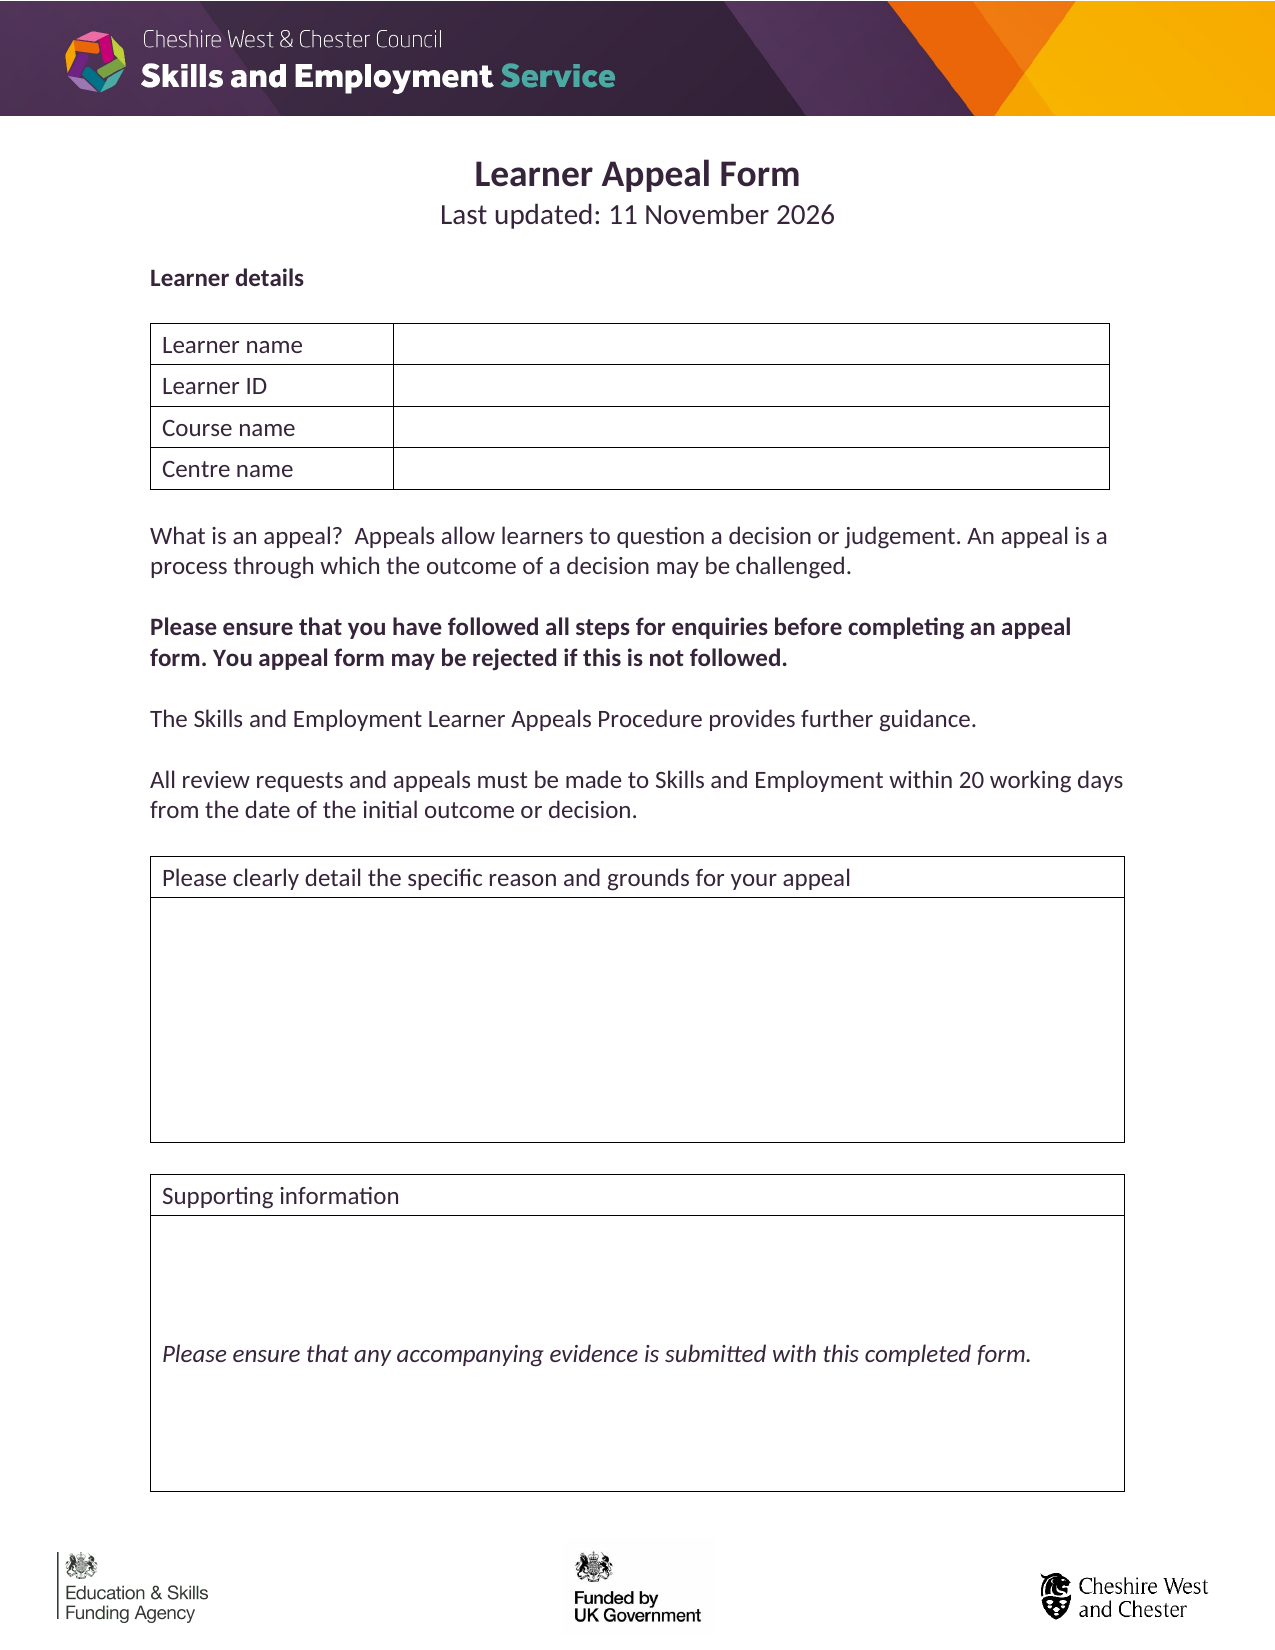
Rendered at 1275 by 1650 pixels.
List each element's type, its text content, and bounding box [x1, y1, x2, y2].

table_cell Course name [151, 407, 393, 447]
text Last updated: 14 August 2025 [150, 196, 1125, 231]
picture [1029, 1562, 1222, 1630]
table_cell [151, 898, 1124, 1142]
table_cell Learner ID [151, 365, 393, 406]
table_cell Please ensure that any accompanying evidence is submitted with this completed form. [151, 1216, 1124, 1491]
picture [0, 1, 1275, 116]
text Please ensure that you have followed all steps for enquiries before completing an appeal form. You appeal form may be rejected if this is not followed. [150, 612, 1125, 673]
picture [562, 1538, 716, 1636]
table_header Please clearly detail the specific reason and grounds for your appeal [151, 857, 1124, 897]
table_cell [394, 365, 1109, 406]
table_cell [394, 448, 1109, 488]
text All review requests and appeals must be made to Skills and Employment within 20 working days from the date of the initial outcome or decision. [150, 764, 1125, 825]
table_header [394, 324, 1109, 364]
picture [57, 1552, 208, 1623]
table_header Supporting information [151, 1175, 1124, 1215]
table_cell Centre name [151, 448, 393, 488]
text The Skills and Employment Learner Appeals Procedure provides further guidance. [150, 703, 1125, 734]
table_cell [394, 407, 1109, 447]
text What is an appeal? Appeals allow learners to question a decision or judgement. An appeal is a process through which the outcome of a decision may be challenged. [150, 520, 1125, 581]
text Learner Appeal Form [150, 150, 1125, 196]
table_header Learner name [151, 324, 393, 364]
text Learner details [150, 262, 1125, 292]
